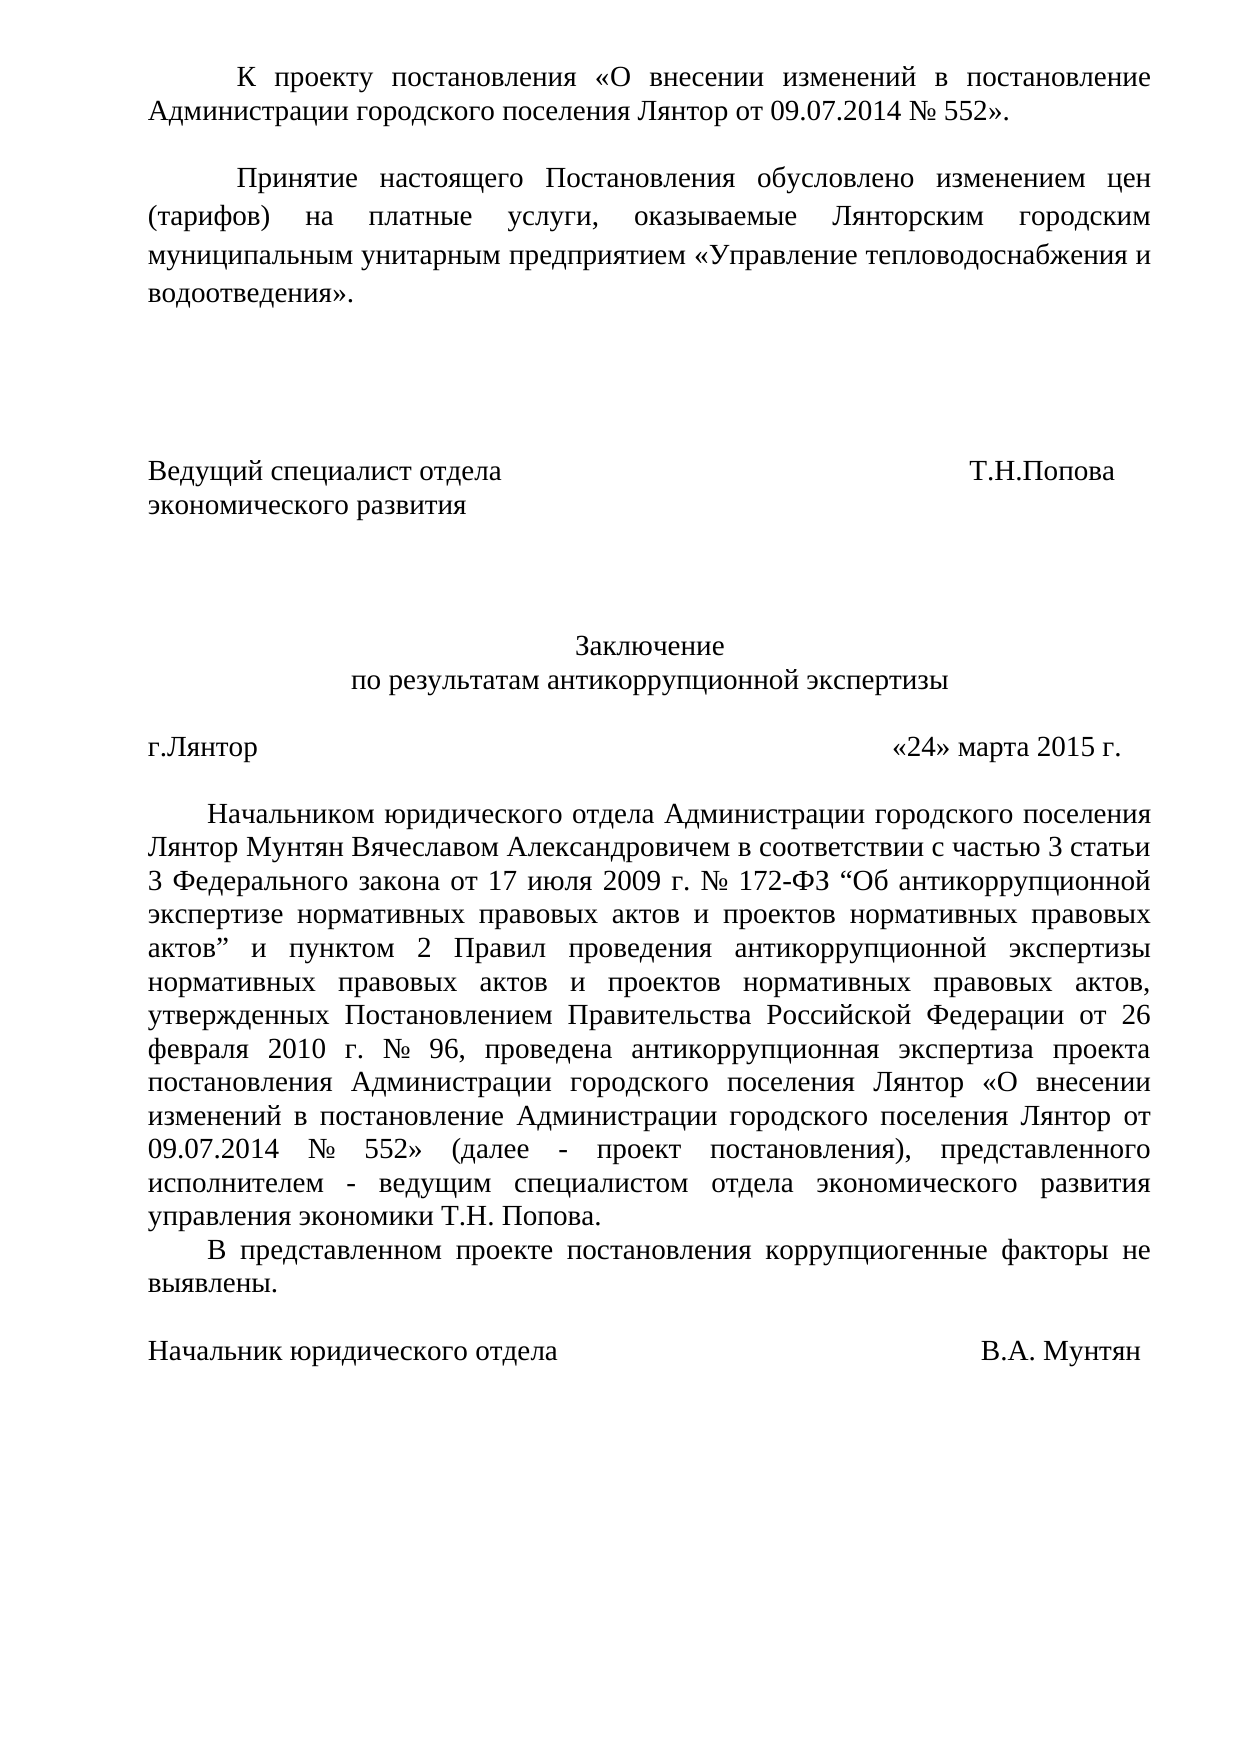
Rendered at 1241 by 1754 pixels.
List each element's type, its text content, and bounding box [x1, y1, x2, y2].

text Заключение [148, 628, 1152, 662]
text по результатам антикоррупционной экспертизы [148, 662, 1152, 695]
table_header Ведущий специалист отдела экономического развития [136, 454, 651, 521]
text К проекту постановления «О внесении изменений в постановление Администрации городского поселения Лянтор от 09.07.2014 № 552». [148, 59, 1152, 126]
text Начальником юридического отдела Администрации городского поселения Лянтор Мунтян Вячеславом Александровичем в соответствии с частью 3 статьи 3 Федерального закона от 17 июля 2009 г. № 172-ФЗ “Об антикоррупционной экспертизе нормативных правовых актов и проектов нормативных правовых актов” и пунктом 2 Правил проведения антикоррупционной экспертизы нормативных правовых актов и проектов нормативных правовых актов, утвержденных Постановлением Правительства Российской Федерации от 26 февраля 2010 г. № 96, проведена антикоррупционная экспертиза проекта постановления Администрации городского поселения Лянтор «О внесении изменений в постановление Администрации городского поселения Лянтор от 09.07.2014 № 552» (далее - проект постановления), представленного исполнителем - ведущим специалистом отдела экономического развития управления экономики Т.Н. Попова. [148, 796, 1152, 1232]
text Начальник юридического отдела В.А. Мунтян [148, 1333, 1152, 1366]
text Принятие настоящего Постановления обусловлено изменением цен (тарифов) на платные услуги, оказываемые Лянторским городским муниципальным унитарным предприятием «Управление тепловодоснабжения и водоотведения». [148, 160, 1152, 309]
text г.Лянтор «24» марта 2015 г. [148, 729, 1152, 762]
table_header Т.Н.Попова [651, 454, 1163, 521]
text В представленном проекте постановления коррупциогенные факторы не выявлены. [148, 1232, 1152, 1299]
